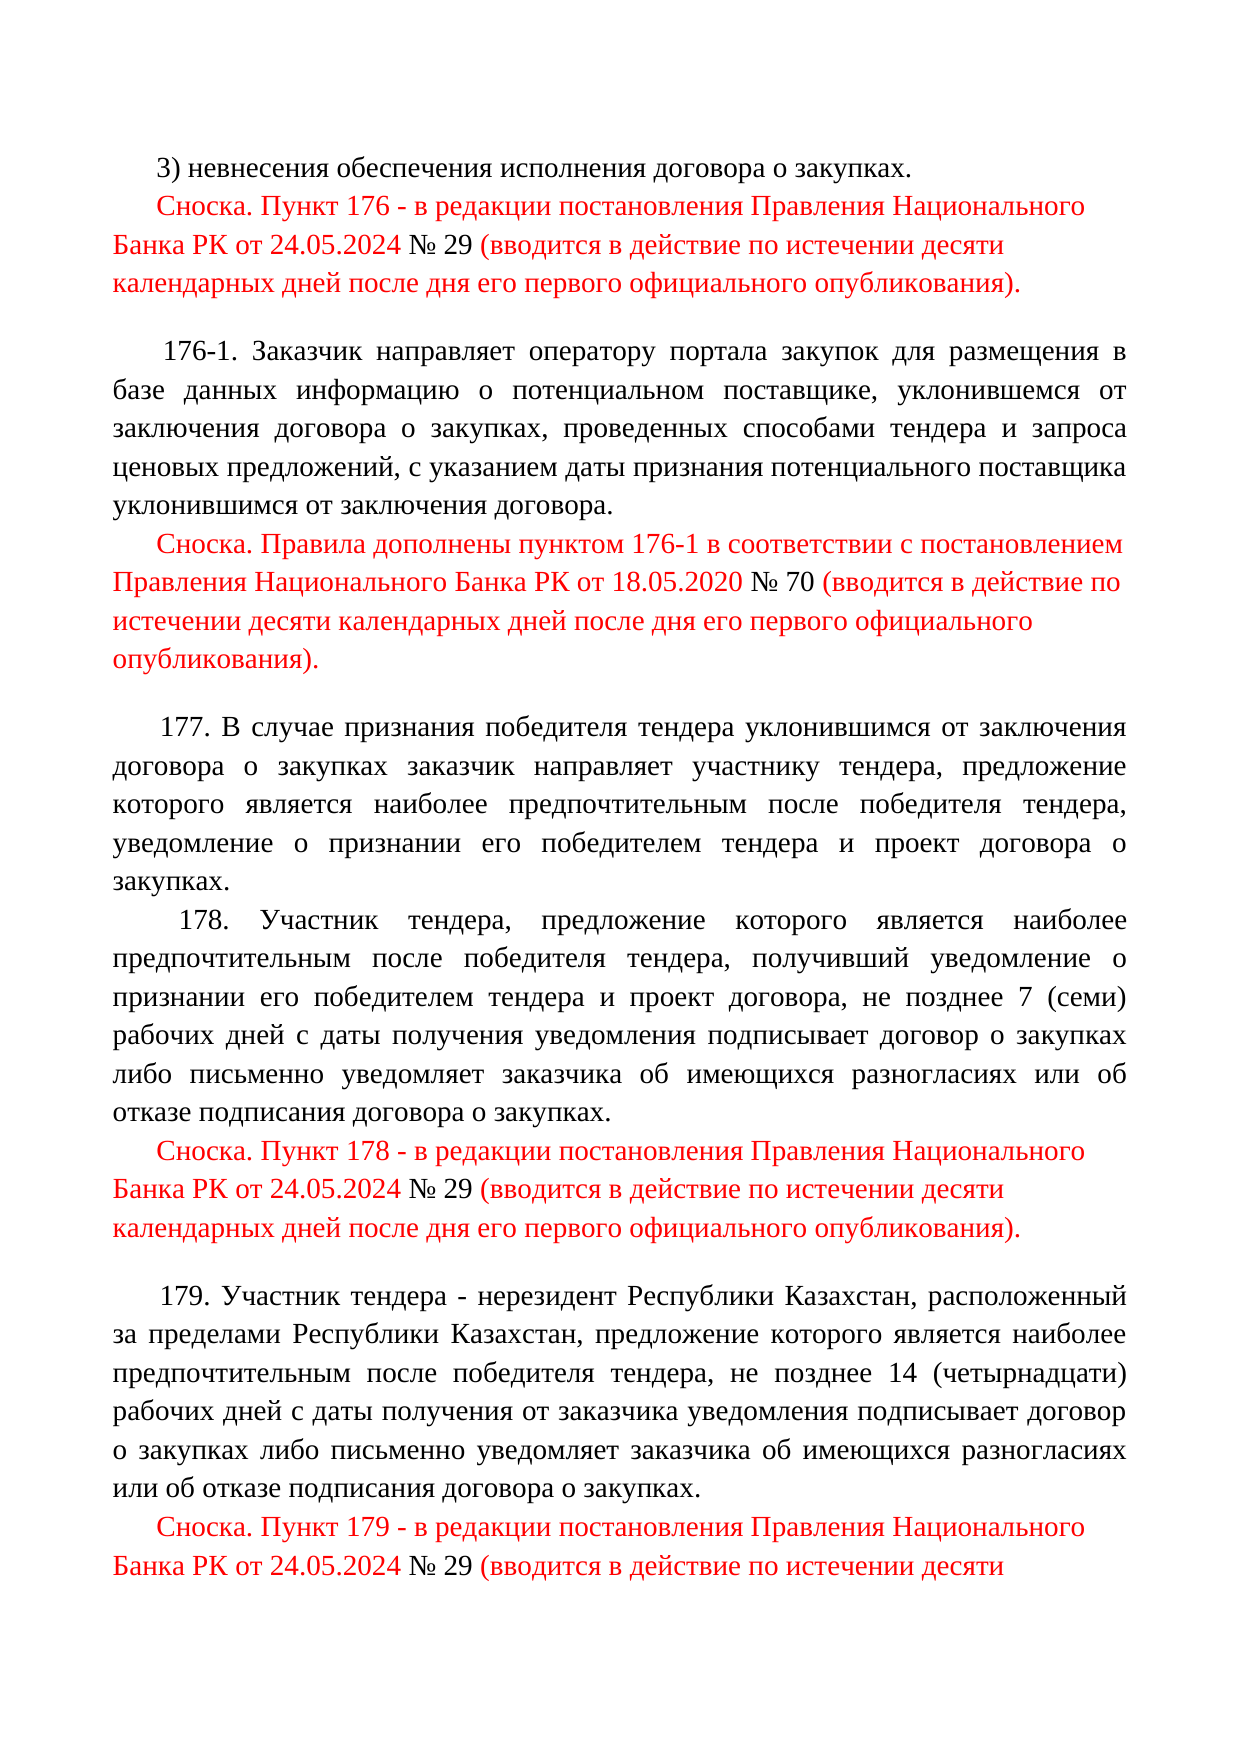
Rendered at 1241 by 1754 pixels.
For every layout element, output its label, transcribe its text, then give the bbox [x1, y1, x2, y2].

text Сноска. Пункт 176 - в редакции постановления Правления Национального Банка РК от 24.05.2024 № 29 (вводится в действие по истечении десяти календарных дней после дня его первого официального опубликования). [112, 188, 1128, 329]
text 178. Участник тендера, предложение которого является наиболее предпочтительным после победителя тендера, получивший уведомление о признании его победителем тендера и проект договора, не позднее 7 (семи) рабочих дней с даты получения уведомления подписывает договор о закупках либо письменно уведомляет заказчика об имеющихся разногласиях или об отказе подписания договора о закупках. [112, 902, 1128, 1128]
text 3) невнесения обеспечения исполнения договора о закупках. [112, 150, 1128, 183]
text Сноска. Правила дополнены пунктом 176-1 в соответствии с постановлением Правления Национального Банка РК от 18.05.2020 № 70 (вводится в действие по истечении десяти календарных дней после дня его первого официального опубликования). [112, 526, 1128, 705]
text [112, 1509, 1128, 1581]
text 179. Участник тендера - нерезидент Республики Казахстан, расположенный за пределами Республики Казахстан, предложение которого является наиболее предпочтительным после победителя тендера, не позднее 14 (четырнадцати) рабочих дней с даты получения от заказчика уведомления подписывает договор о закупках либо письменно уведомляет заказчика об имеющихся разногласиях или об отказе подписания договора о закупках. [112, 1278, 1128, 1504]
text 176-1. Заказчик направляет оператору портала закупок для размещения в базе данных информацию о потенциальном поставщике, уклонившемся от заключения договора о закупках, проведенных способами тендера и запроса ценовых предложений, с указанием даты признания потенциального поставщика уклонившимся от заключения договора. [112, 333, 1128, 521]
text 177. В случае признания победителя тендера уклонившимся от заключения договора о закупках заказчик направляет участнику тендера, предложение которого является наиболее предпочтительным после победителя тендера, уведомление о признании его победителем тендера и проект договора о закупках. [112, 709, 1128, 897]
text Сноска. Пункт 178 - в редакции постановления Правления Национального Банка РК от 24.05.2024 № 29 (вводится в действие по истечении десяти календарных дней после дня его первого официального опубликования). [112, 1133, 1128, 1274]
